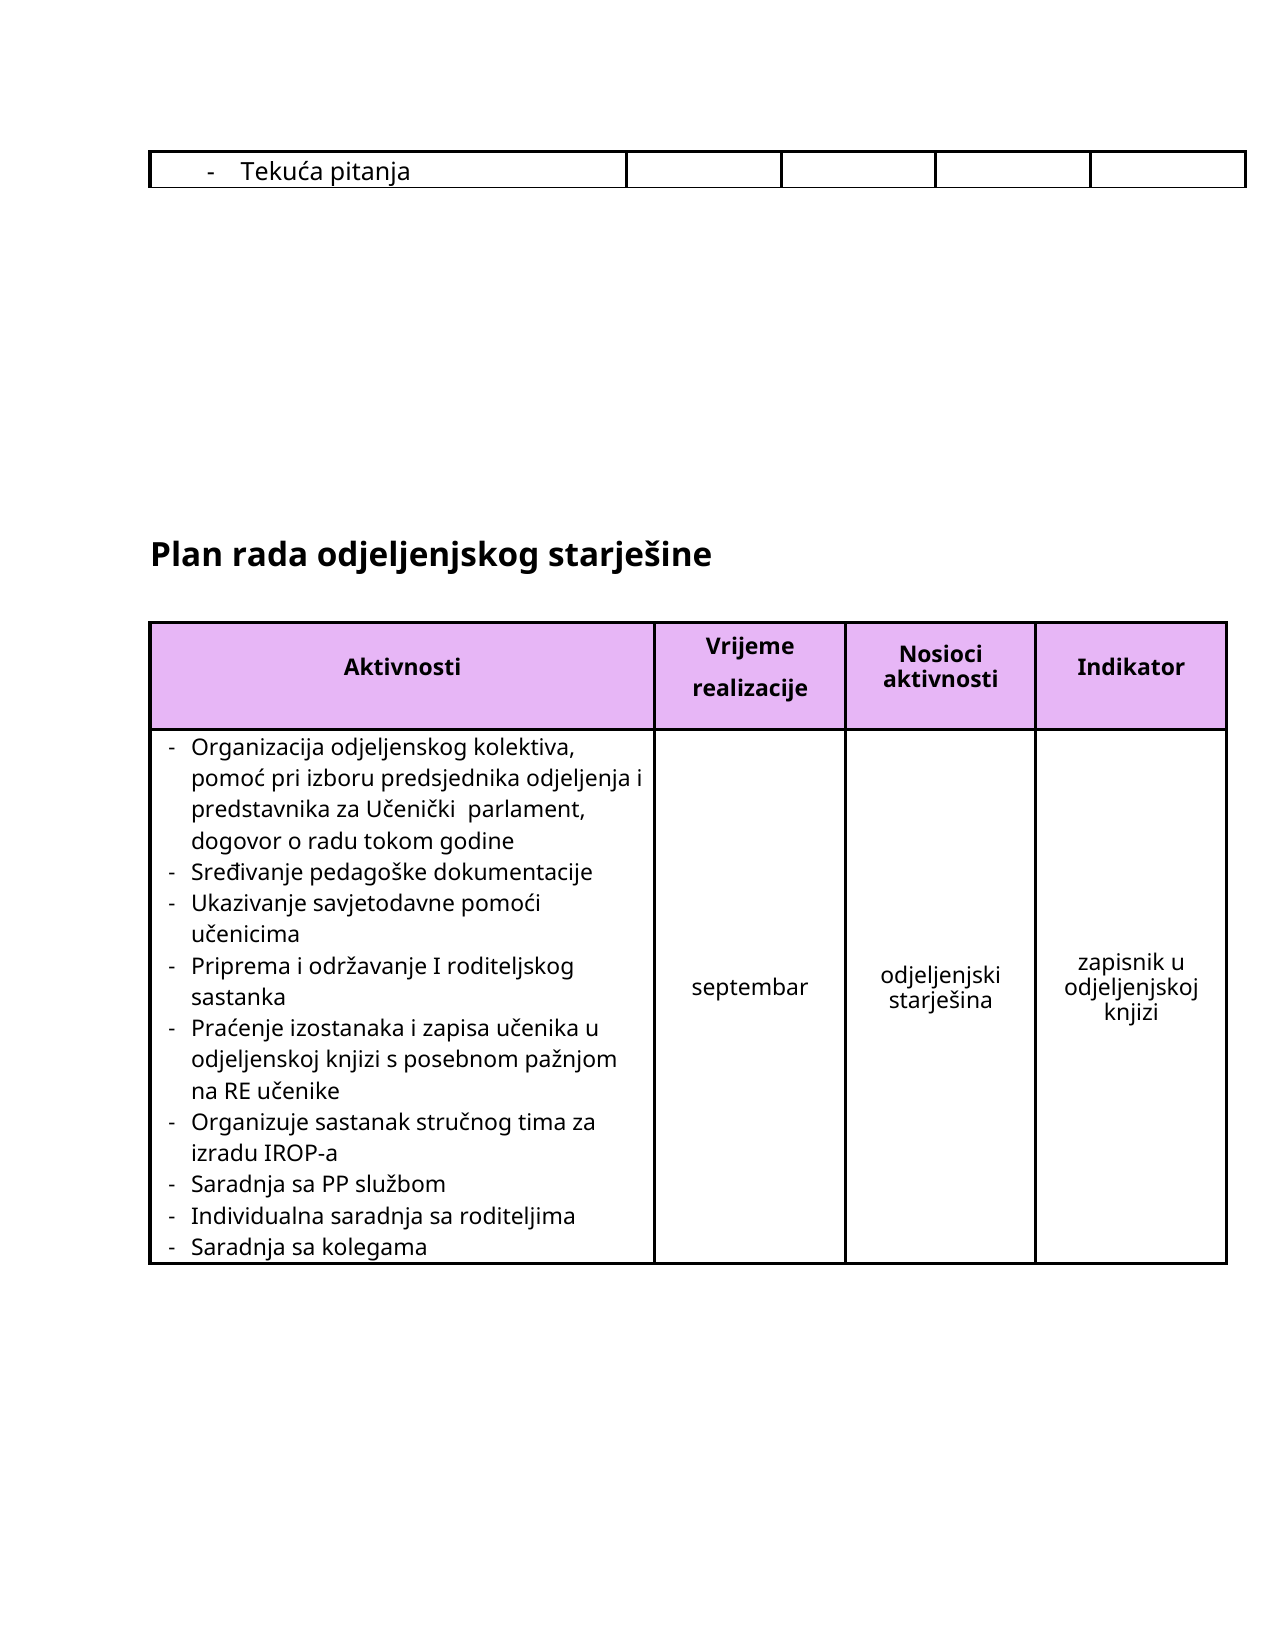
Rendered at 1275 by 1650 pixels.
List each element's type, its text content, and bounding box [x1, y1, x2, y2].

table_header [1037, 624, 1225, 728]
text Plan rada odjeljenjskog starješine [150, 530, 1107, 576]
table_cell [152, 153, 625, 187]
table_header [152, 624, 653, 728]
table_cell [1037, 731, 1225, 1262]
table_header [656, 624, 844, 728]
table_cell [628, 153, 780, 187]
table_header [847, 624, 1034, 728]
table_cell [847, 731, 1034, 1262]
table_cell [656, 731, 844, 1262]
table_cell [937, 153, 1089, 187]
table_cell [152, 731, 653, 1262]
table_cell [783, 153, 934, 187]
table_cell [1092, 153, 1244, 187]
